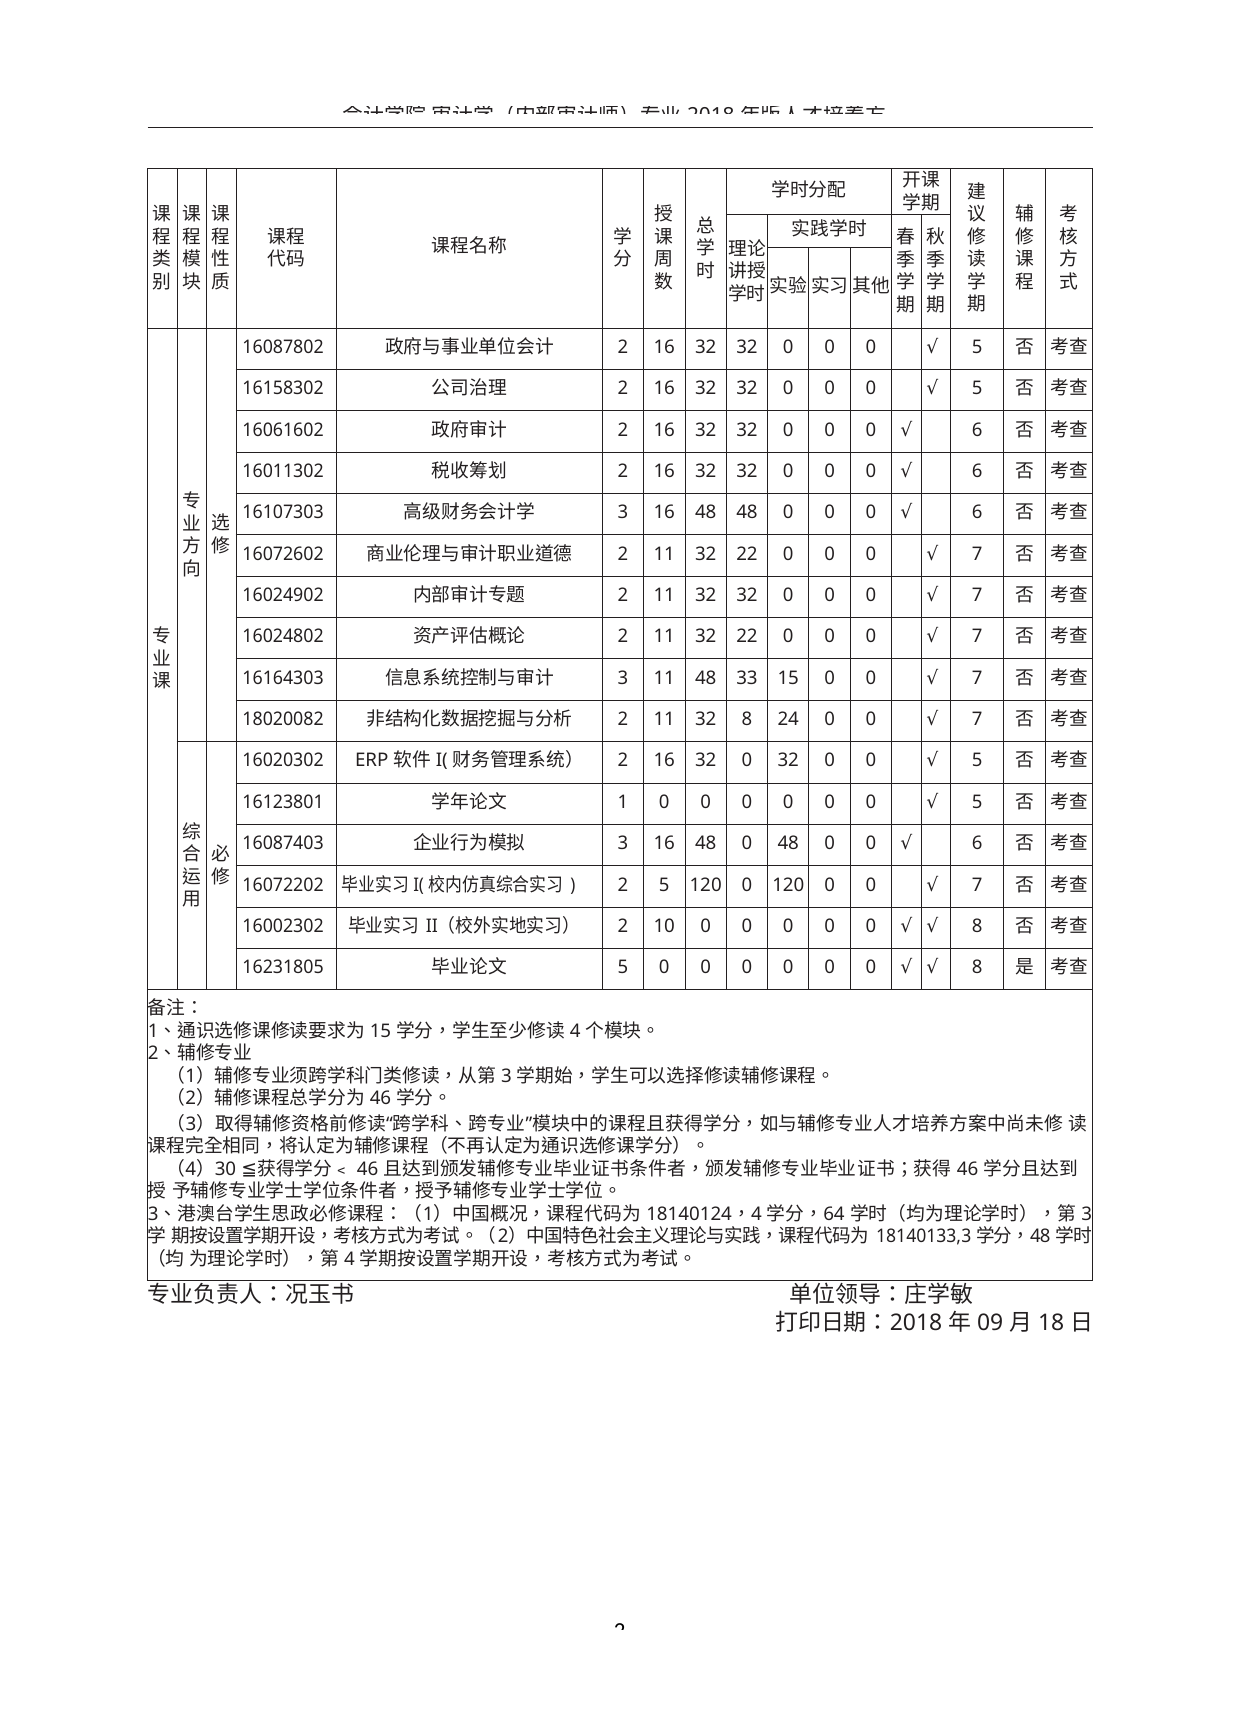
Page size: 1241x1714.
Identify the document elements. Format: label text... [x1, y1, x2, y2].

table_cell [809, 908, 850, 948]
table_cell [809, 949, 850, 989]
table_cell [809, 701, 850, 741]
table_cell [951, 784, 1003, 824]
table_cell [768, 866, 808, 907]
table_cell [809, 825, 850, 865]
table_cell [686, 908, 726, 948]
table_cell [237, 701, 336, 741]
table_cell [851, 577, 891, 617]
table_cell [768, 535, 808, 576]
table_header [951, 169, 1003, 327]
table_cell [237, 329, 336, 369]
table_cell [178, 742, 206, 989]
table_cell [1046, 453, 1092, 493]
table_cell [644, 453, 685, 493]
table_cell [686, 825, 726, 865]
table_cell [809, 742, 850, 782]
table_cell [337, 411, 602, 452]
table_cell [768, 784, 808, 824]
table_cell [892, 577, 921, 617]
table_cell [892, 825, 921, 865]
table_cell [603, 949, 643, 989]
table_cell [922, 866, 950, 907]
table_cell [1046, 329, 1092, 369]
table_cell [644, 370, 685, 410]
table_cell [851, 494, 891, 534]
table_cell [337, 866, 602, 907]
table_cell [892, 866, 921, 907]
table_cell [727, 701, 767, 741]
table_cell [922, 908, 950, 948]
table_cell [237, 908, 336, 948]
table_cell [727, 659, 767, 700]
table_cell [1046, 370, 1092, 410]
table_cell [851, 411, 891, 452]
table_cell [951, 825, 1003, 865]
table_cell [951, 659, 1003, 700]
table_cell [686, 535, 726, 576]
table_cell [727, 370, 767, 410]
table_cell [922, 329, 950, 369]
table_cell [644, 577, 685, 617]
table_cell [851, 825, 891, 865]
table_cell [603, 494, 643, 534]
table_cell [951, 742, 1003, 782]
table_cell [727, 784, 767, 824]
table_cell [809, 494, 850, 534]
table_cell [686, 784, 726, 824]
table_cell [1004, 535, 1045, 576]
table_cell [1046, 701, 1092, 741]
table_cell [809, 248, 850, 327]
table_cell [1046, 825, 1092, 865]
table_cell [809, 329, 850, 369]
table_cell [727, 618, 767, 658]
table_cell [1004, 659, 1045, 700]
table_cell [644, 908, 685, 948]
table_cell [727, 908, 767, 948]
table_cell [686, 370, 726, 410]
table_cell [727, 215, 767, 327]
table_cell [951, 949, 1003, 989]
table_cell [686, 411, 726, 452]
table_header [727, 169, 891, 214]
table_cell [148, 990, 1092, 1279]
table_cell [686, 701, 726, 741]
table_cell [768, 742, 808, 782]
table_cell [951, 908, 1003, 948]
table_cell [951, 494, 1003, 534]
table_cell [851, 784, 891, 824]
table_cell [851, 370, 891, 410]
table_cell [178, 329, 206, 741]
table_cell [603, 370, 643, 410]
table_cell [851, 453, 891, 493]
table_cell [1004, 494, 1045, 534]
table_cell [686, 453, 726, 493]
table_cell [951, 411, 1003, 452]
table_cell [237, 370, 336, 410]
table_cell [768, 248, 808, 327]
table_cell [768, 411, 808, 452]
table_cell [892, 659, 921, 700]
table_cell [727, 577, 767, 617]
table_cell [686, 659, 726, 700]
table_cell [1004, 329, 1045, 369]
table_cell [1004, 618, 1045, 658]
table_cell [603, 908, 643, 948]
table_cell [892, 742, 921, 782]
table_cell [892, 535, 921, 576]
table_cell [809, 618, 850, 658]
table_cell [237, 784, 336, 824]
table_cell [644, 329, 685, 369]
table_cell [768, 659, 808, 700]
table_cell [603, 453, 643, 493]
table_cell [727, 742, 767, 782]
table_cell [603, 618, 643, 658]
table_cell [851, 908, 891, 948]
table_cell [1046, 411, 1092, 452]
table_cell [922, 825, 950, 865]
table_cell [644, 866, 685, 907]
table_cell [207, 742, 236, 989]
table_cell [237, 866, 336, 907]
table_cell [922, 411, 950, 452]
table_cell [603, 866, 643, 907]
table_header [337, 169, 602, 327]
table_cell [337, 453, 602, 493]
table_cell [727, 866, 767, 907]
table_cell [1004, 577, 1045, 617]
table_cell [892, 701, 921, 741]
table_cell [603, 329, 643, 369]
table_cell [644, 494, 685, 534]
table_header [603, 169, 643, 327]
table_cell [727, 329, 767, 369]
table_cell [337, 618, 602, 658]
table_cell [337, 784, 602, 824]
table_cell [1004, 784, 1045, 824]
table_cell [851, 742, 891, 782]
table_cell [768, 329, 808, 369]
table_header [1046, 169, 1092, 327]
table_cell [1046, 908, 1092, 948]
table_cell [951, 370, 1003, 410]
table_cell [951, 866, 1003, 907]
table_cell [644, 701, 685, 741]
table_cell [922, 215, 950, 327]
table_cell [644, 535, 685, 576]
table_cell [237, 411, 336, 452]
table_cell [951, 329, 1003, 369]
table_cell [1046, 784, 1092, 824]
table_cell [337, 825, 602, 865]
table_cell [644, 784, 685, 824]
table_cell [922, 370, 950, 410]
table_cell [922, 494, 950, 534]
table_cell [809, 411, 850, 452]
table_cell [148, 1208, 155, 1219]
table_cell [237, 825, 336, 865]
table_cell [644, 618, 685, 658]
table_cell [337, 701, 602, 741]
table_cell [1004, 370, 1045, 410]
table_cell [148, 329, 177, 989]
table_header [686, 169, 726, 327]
subtitle 专业负责人：况玉书 单位领导：庄学敏 [148, 1281, 1093, 1308]
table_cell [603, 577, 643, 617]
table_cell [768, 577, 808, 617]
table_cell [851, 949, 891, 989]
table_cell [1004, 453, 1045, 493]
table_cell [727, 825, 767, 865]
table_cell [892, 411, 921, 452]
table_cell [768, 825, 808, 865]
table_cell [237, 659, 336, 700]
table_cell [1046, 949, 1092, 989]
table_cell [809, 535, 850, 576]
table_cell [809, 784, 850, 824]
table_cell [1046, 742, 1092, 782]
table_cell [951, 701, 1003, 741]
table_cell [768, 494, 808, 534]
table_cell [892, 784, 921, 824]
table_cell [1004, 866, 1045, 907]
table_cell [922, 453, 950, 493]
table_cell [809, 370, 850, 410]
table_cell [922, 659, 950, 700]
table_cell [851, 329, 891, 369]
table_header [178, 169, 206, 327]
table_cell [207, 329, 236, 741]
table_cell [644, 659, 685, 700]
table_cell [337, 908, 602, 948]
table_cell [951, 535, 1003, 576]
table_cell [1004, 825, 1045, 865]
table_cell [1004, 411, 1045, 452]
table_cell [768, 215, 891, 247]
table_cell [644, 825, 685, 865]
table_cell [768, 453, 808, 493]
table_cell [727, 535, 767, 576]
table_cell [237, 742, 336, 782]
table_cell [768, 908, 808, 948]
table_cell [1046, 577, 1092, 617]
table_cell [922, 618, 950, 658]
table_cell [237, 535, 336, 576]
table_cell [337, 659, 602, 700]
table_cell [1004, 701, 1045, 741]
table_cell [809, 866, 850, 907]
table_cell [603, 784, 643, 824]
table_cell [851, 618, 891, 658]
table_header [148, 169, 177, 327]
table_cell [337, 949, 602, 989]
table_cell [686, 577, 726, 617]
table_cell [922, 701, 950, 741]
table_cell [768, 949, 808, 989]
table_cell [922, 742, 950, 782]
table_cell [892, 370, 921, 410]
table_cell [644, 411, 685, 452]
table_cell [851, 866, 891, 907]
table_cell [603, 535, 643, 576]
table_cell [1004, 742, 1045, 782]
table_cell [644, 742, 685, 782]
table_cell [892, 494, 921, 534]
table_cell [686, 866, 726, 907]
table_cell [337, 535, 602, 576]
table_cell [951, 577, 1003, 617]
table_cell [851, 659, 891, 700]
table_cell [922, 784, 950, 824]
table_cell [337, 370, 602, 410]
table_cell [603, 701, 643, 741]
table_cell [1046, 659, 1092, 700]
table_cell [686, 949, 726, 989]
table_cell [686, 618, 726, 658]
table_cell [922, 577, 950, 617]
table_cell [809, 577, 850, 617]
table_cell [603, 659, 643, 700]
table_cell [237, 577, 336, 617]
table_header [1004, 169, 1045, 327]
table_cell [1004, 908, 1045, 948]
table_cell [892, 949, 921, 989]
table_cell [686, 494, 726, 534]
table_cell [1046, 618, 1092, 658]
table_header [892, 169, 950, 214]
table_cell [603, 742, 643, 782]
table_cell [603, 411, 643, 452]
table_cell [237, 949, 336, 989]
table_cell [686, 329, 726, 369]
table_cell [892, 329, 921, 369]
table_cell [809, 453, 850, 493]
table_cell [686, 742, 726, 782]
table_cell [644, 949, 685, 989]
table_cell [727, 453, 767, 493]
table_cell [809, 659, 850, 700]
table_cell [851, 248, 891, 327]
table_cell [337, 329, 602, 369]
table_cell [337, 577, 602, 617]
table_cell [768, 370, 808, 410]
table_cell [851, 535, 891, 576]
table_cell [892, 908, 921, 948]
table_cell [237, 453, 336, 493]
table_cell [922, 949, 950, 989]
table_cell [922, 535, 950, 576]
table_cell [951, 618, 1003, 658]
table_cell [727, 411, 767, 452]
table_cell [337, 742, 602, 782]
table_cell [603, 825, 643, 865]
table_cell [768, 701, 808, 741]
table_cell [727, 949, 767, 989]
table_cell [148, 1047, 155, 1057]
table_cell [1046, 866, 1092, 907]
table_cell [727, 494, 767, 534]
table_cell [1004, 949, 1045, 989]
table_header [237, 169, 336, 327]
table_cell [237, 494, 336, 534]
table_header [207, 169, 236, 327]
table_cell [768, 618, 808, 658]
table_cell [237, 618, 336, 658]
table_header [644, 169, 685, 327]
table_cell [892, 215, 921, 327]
text 打印日期：2018 年 09 月 18 日 [135, 1308, 1093, 1336]
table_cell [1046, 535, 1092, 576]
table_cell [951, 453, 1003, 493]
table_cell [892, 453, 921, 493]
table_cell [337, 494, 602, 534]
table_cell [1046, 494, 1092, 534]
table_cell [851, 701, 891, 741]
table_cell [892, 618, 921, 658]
